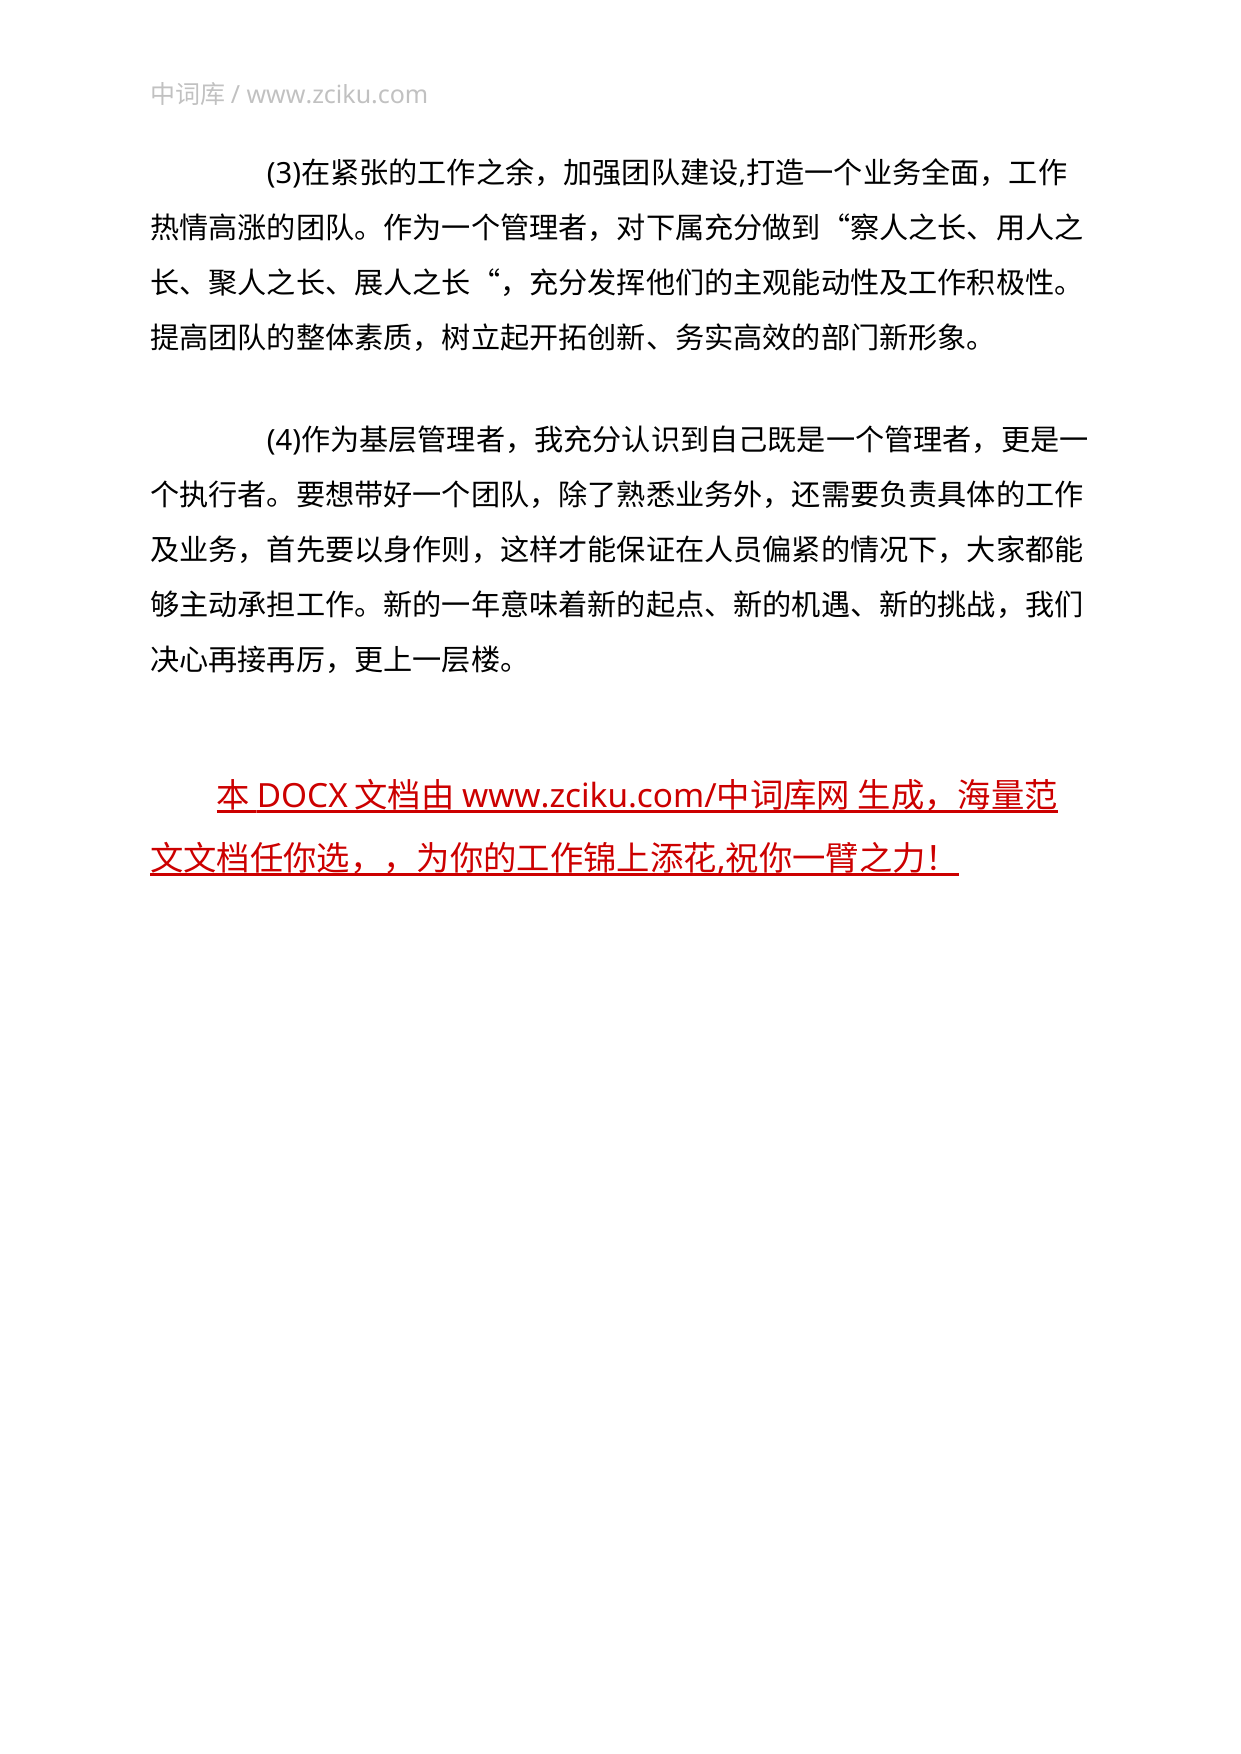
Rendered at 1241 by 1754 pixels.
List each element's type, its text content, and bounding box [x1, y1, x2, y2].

text (4)作为基层管理者，我充分认识到自己既是一个管理者，更是一个执行者。要想带好一个团队，除了熟悉业务外，还需要负责具体的工作及业务，首先要以身作则，这样才能保证在人员偏紧的情况下，大家都能够主动承担工作。新的一年意味着新的起点、新的机遇、新的挑战，我们决心再接再厉，更上一层楼。 [150, 417, 1090, 678]
text (3)在紧张的工作之余，加强团队建设,打造一个业务全面，工作热情高涨的团队。作为一个管理者，对下属充分做到“察人之长、用人之长、聚人之长、展人之长“，充分发挥他们的主观能动性及工作积极性。提高团队的整体素质，树立起开拓创新、务实高效的部门新形象。 [150, 150, 1090, 357]
text 本DOCX文档由 www.zciku.com/中词库网 生成，海量范文文档任你选，，为你的工作锦上添花,祝你一臂之力！ [150, 769, 1090, 881]
